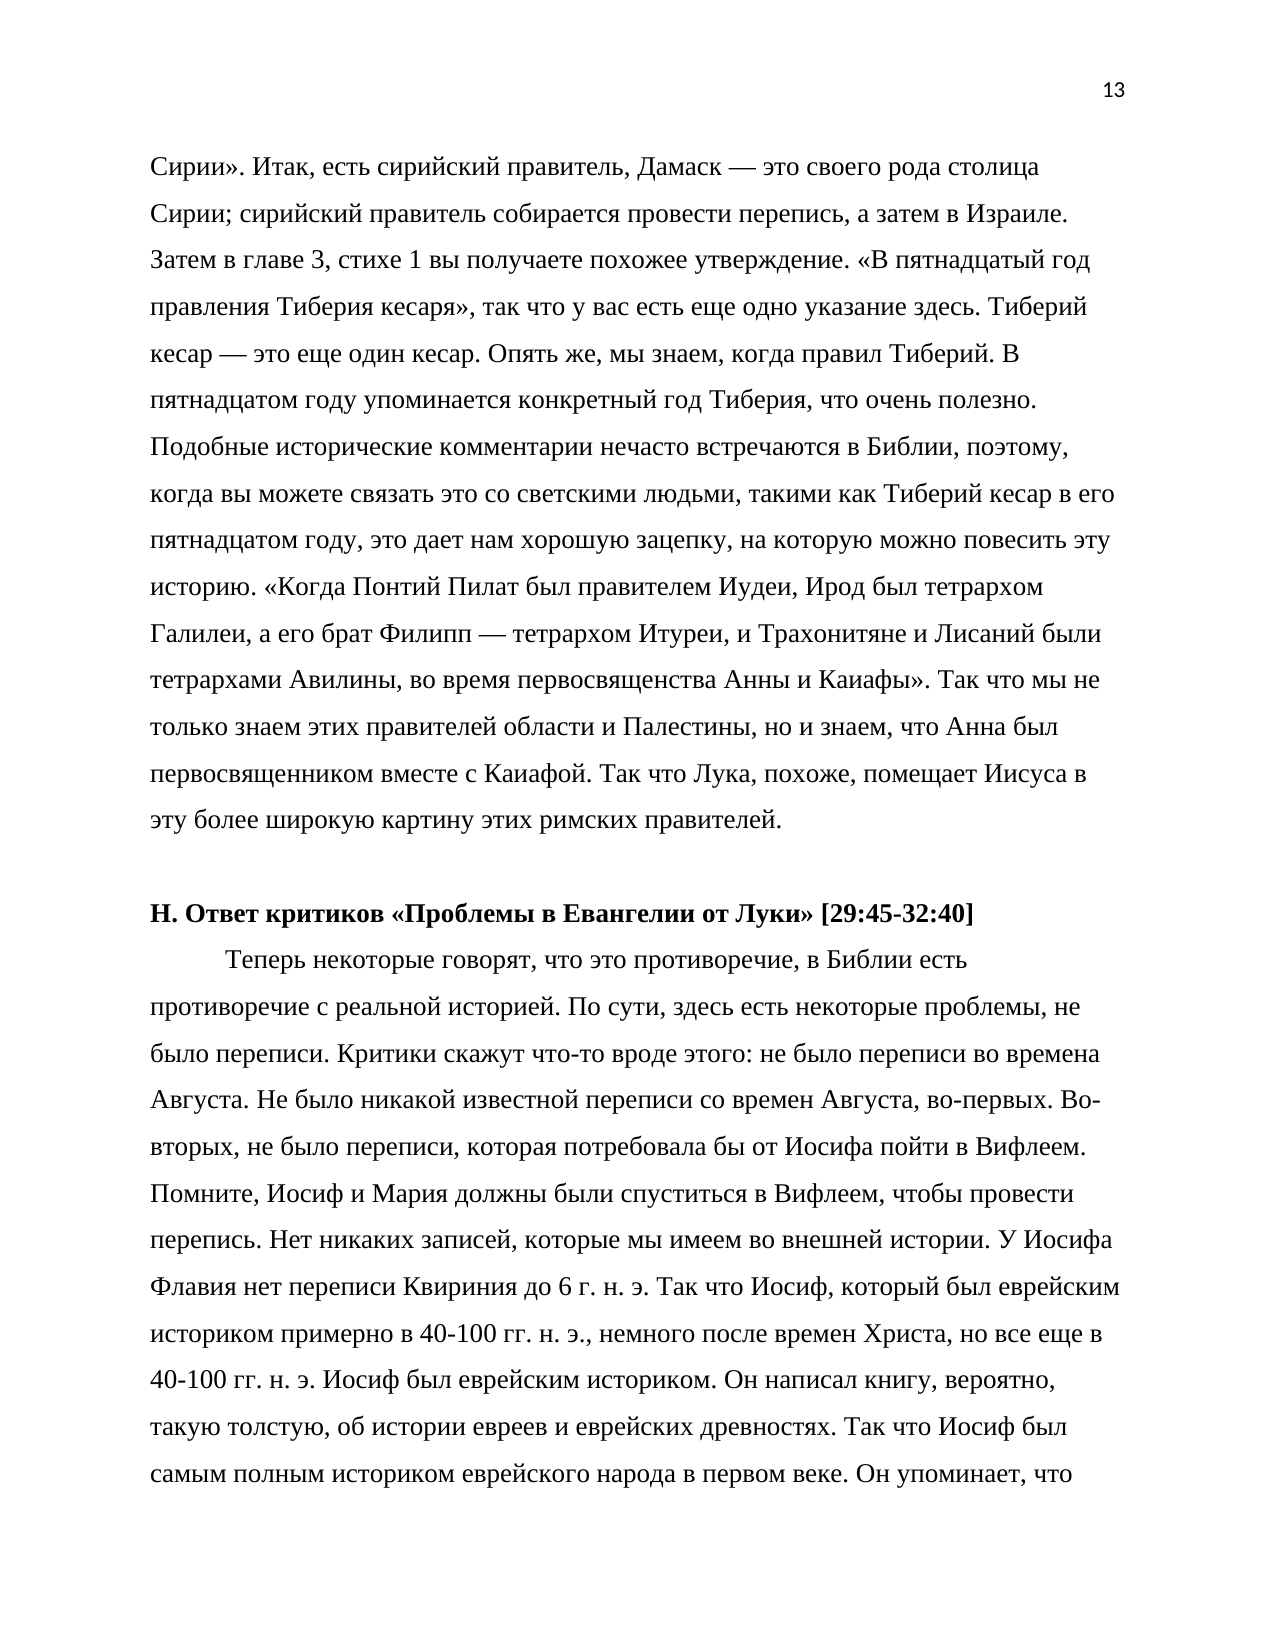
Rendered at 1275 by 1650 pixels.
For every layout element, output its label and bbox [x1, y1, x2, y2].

text [150, 897, 1125, 1488]
text [150, 150, 1125, 834]
